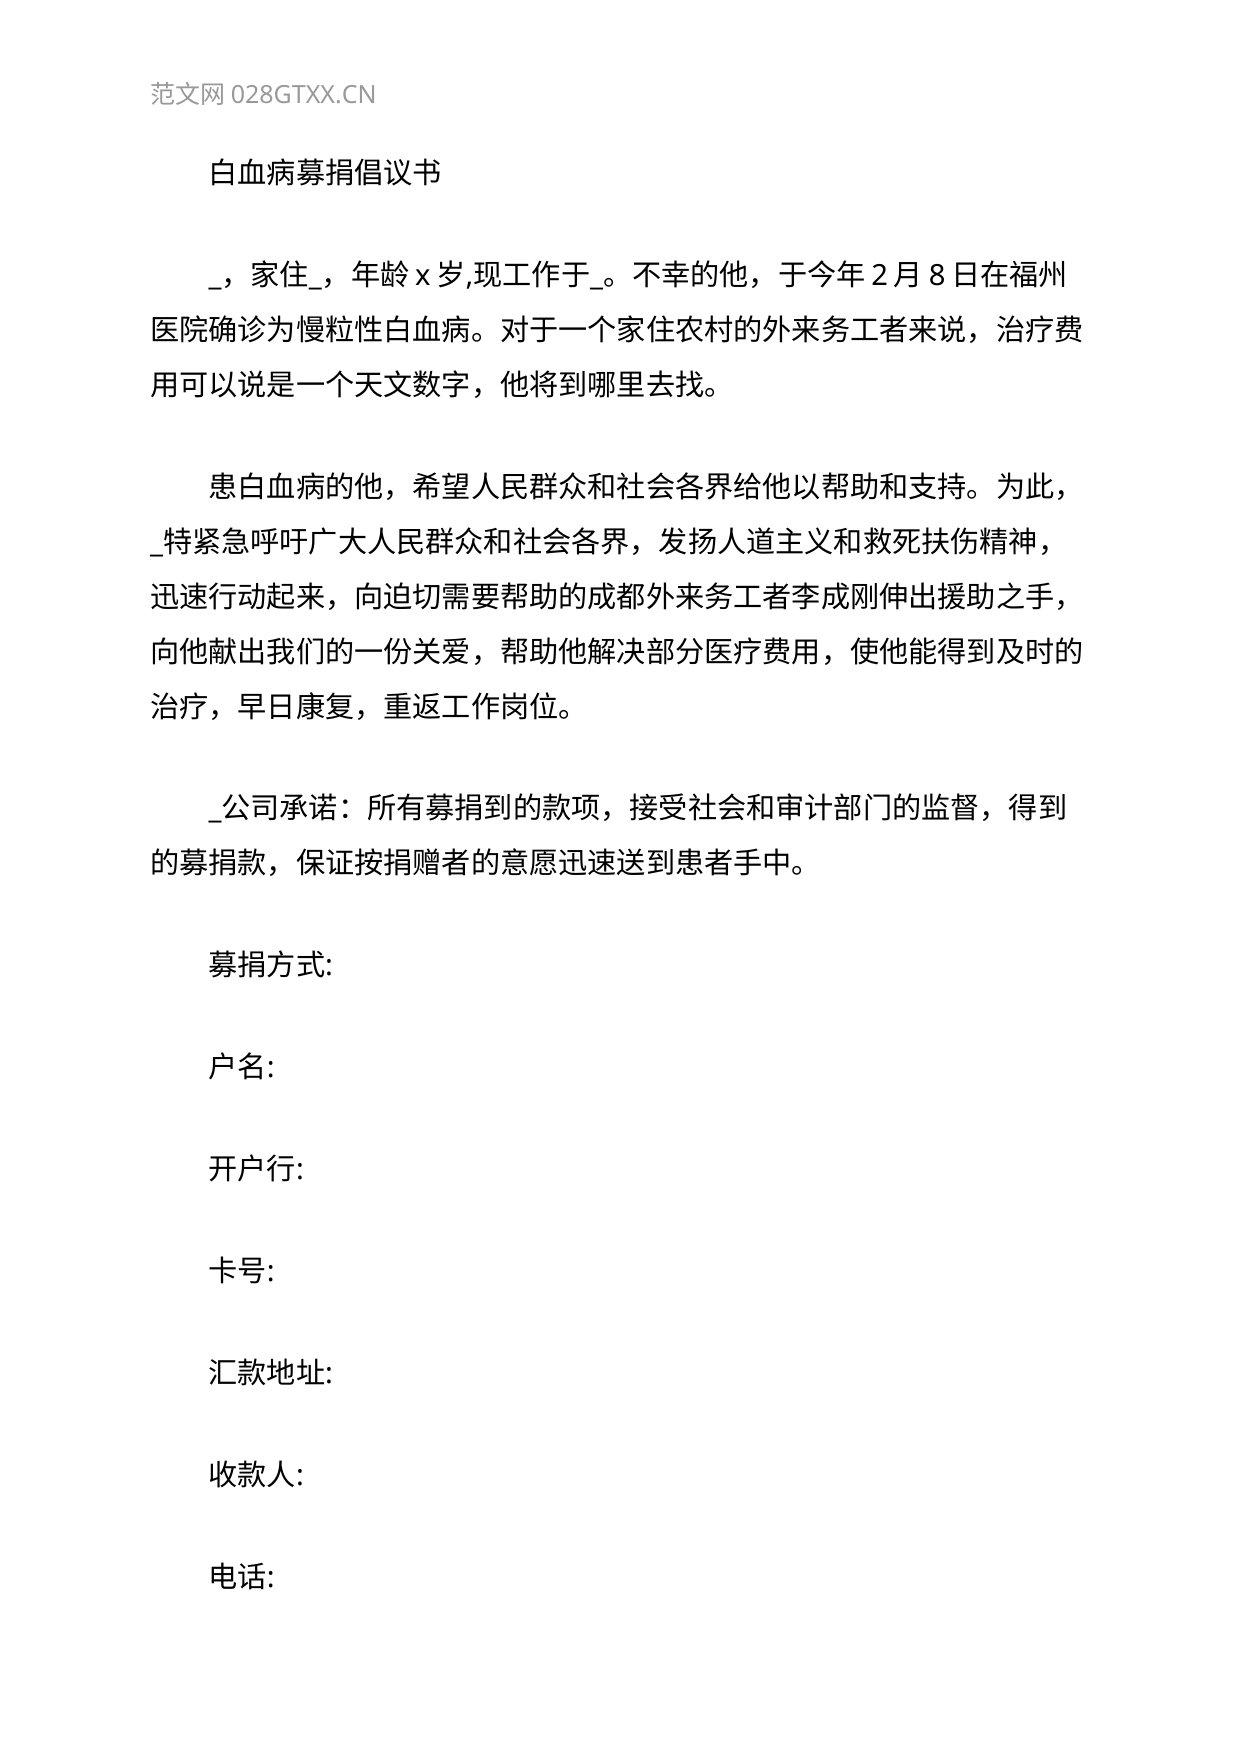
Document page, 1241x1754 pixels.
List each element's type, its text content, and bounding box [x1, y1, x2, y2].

text 户名: [150, 1044, 1090, 1086]
text 卡号: [150, 1248, 1090, 1290]
text 收款人: [150, 1452, 1090, 1494]
text 汇款地址: [150, 1349, 1090, 1392]
text 开户行: [150, 1146, 1090, 1188]
text 募捐方式: [150, 942, 1090, 984]
text _公司承诺：所有募捐到的款项，接受社会和审计部门的监督，得到的募捐款，保证按捐赠者的意愿迅速送到患者手中。 [150, 785, 1090, 882]
text 白血病募捐倡议书 [150, 150, 1090, 192]
text 患白血病的他，希望人民群众和社会各界给他以帮助和支持。为此，_特紧急呼吁广大人民群众和社会各界，发扬人道主义和救死扶伤精神，迅速行动起来，向迫切需要帮助的成都外来务工者李成刚伸出援助之手，向他献出我们的一份关爱，帮助他解决部分医疗费用，使他能得到及时的治疗，早日康复，重返工作岗位。 [150, 463, 1090, 725]
text _，家住_，年龄x岁,现工作于_。不幸的他，于今年2月8日在福州医院确诊为慢粒性白血病。对于一个家住农村的外来务工者来说，治疗费用可以说是一个天文数字，他将到哪里去找。 [150, 252, 1090, 404]
text 电话: [150, 1553, 1090, 1596]
